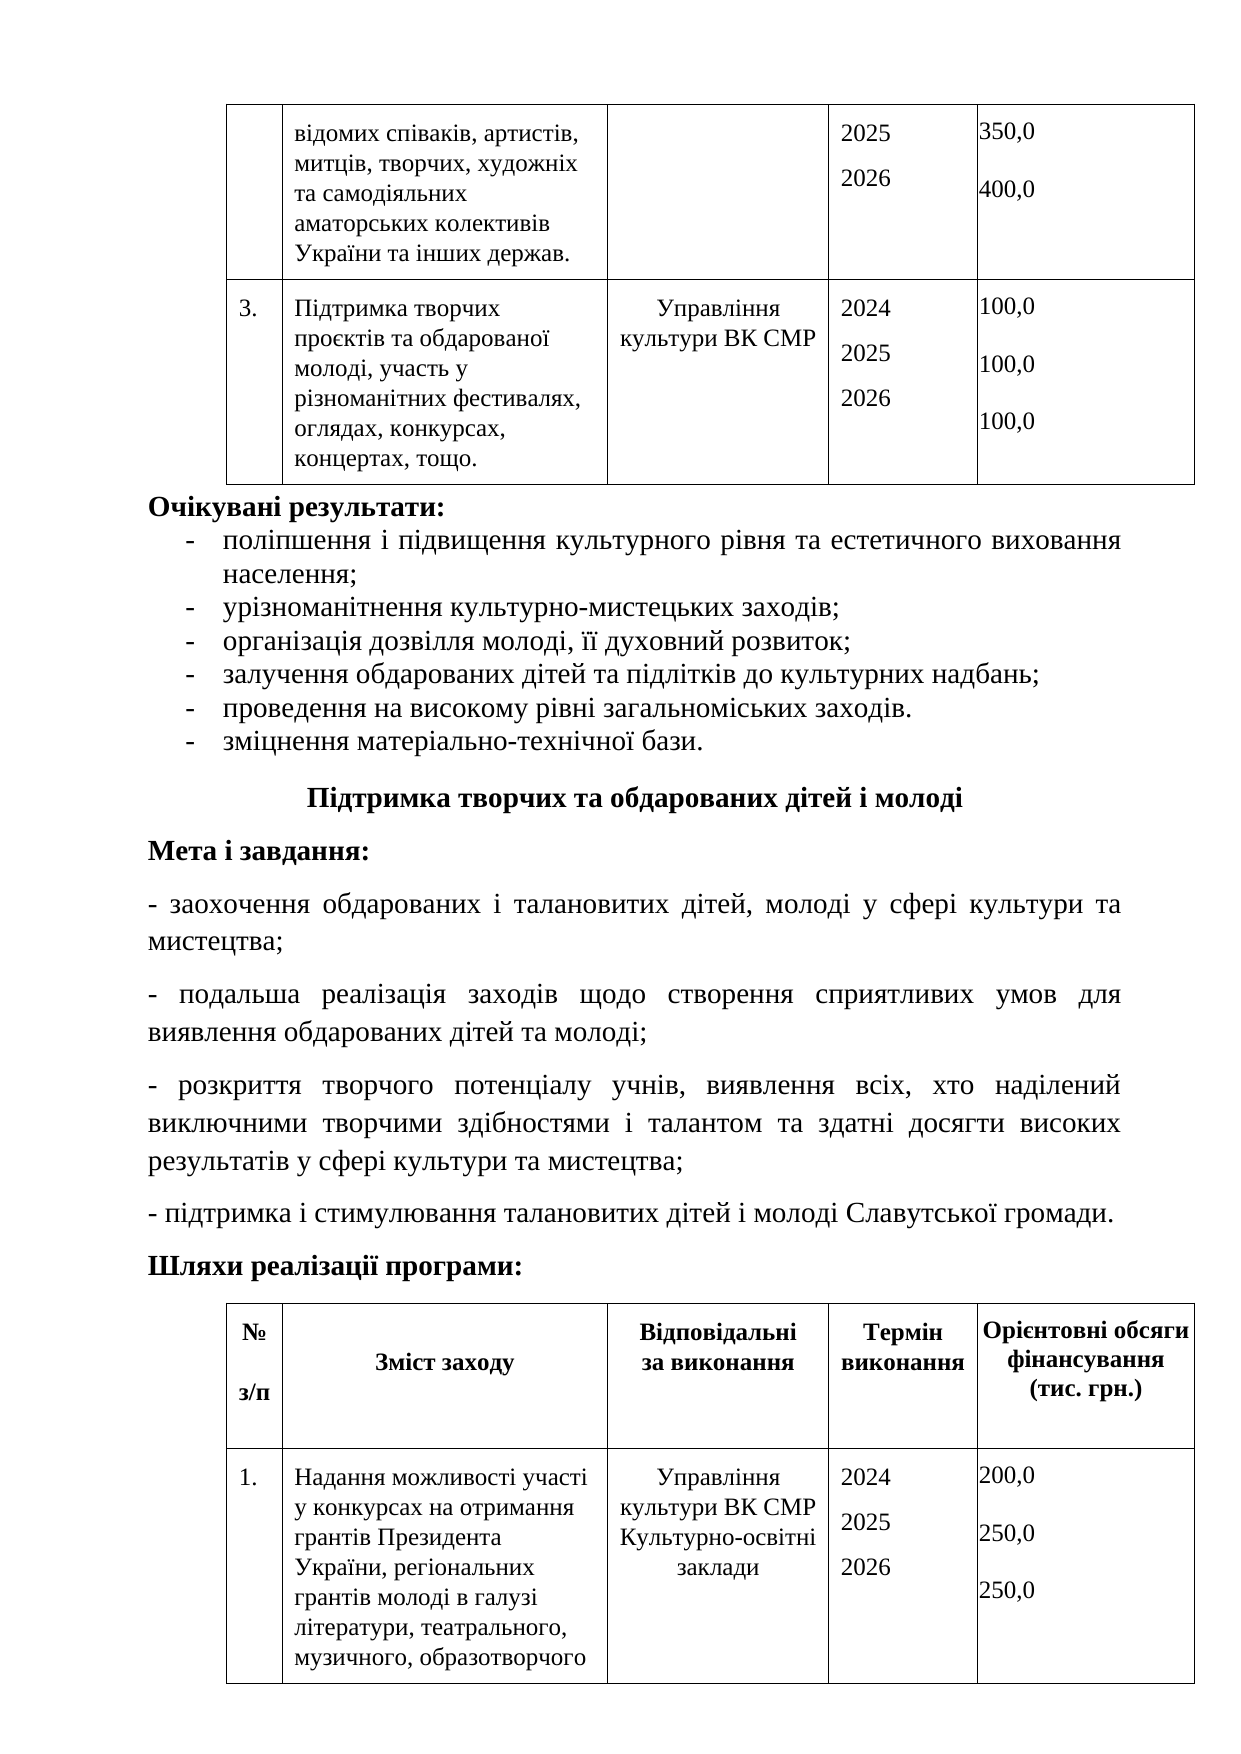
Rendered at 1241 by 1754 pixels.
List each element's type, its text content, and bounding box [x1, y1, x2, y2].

text - розкриття творчого потенціалу учнів, виявлення всіх, хто наділений виключними творчими здібностями і талантом та здатні досягти високих результатів у сфері культури та мистецтва; [148, 1063, 1122, 1176]
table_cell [283, 105, 607, 278]
table_cell 3. [227, 280, 282, 483]
list зміцнення матеріально-технічної бази. [185, 723, 1122, 757]
text Мета і завдання: [148, 829, 1122, 866]
text Шляхи реалізації програми: [148, 1244, 1122, 1282]
table_cell Підтримка творчих проєктів та обдарованої молоді, участь у різноманітних фестивалях, оглядах, конкурсах, концертах, тощо. [283, 280, 607, 483]
text Очікувані результати: [148, 484, 1122, 522]
table_cell 2024 2025 2026 [829, 280, 977, 483]
table_cell 1. [227, 1449, 282, 1683]
text - подальша реалізація заходів щодо створення сприятливих умов для виявлення обдарованих дітей та молоді; [148, 972, 1122, 1048]
table_cell 200,0 250,0 250,0 [978, 1449, 1194, 1683]
table_cell Управління культури ВК СМР [608, 280, 828, 483]
table_cell 2024 2025 2026 [829, 105, 977, 278]
table_header Зміст заходу [283, 1304, 607, 1448]
table_header Орієнтовні обсяги фінансування (тис. грн.) [978, 1304, 1194, 1448]
table_header Термін виконання [829, 1304, 977, 1448]
list поліпшення і підвищення культурного рівня та естетичного виховання населення; [185, 522, 1122, 589]
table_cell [608, 105, 828, 278]
table_cell 100,0 100,0 100,0 [978, 280, 1194, 483]
list проведення на високому рівні загальноміських заходів. [185, 690, 1122, 723]
table_header № з/п [227, 1304, 282, 1448]
list урізноманітнення культурно-мистецьких заходів; [185, 589, 1122, 623]
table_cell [608, 1449, 828, 1683]
table_cell 2024 2025 2026 [829, 1449, 977, 1683]
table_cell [283, 1449, 607, 1683]
table_cell 300,0 350,0 400,0 [978, 105, 1194, 278]
table_header Відповідальні за виконання [608, 1304, 828, 1448]
text - підтримка і стимулювання талановитих дітей і молоді Славутської громади. [148, 1191, 1122, 1229]
text - заохочення обдарованих і талановитих дітей, молоді у сфері культури та мистецтва; [148, 881, 1122, 957]
text Підтримка творчих та обдарованих дітей і молоді [148, 776, 1122, 814]
list організація дозвілля молоді, її духовний розвиток; [185, 623, 1122, 656]
table_cell 2. [227, 105, 282, 278]
list залучення обдарованих дітей та підлітків до культурних надбань; [185, 656, 1122, 690]
